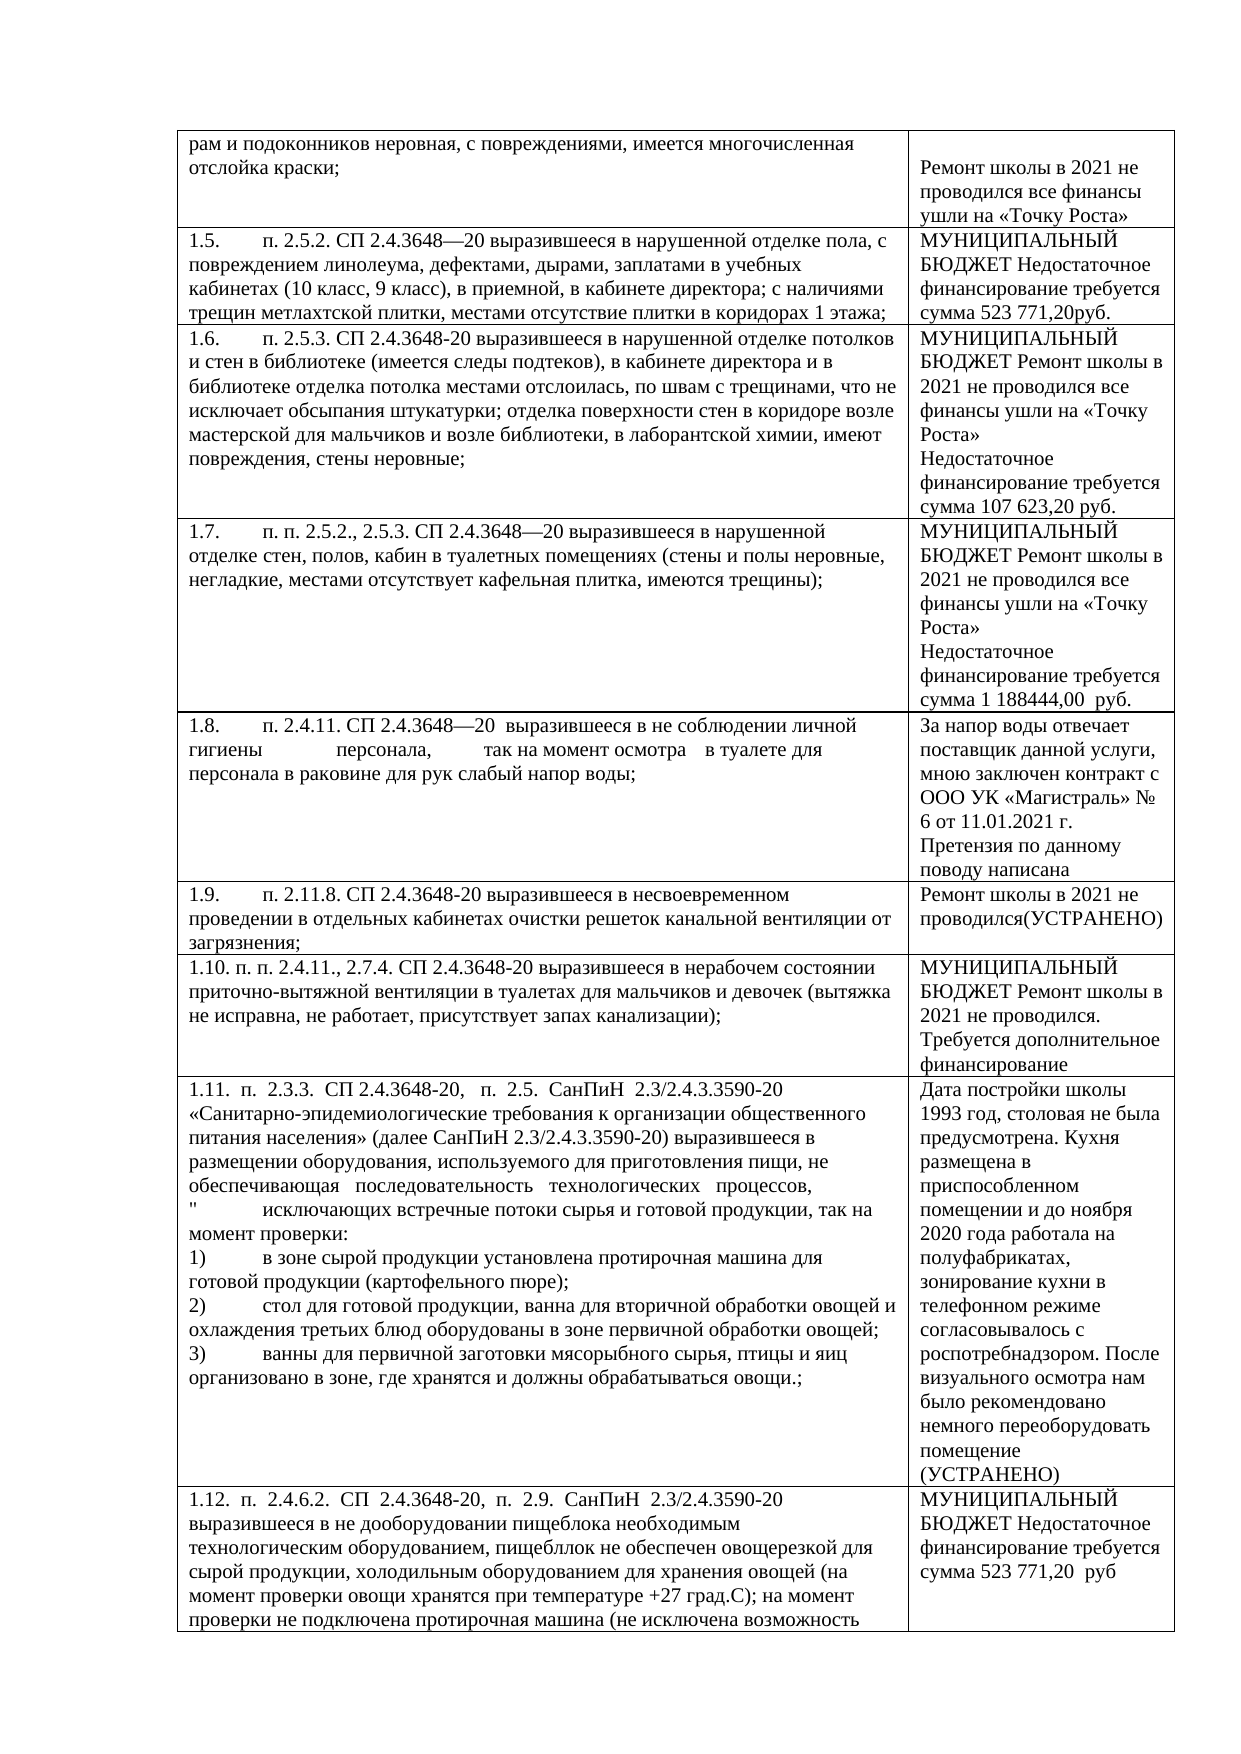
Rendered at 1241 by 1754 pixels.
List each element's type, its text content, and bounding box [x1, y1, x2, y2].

table_cell Дата постройки школы 1993 год, столовая не была предусмотрена. Кухня размещена в приспособленном помещении и до ноября 2020 года работала на полуфабрикатах, зонирование кухни в телефонном режиме согласовывалось с роспотребнадзором. После визуального осмотра нам было рекомендовано немного переоборудовать помещение (УСТРАНЕНО) [909, 1077, 1174, 1486]
table_cell 1.11. п. 2.3.3. CП 2.4.3648-20, п. 2.5. СанПиН 2.3/2.4.3.3590-20 «Санитарно-эпидемиологические требования к организации общественного питания населения» (далее СанПиН 2.3/2.4.3.3590-20) выразившееся в размещении оборудования, используемого для приготовления пищи, не обеспечивающая последовательность технологических процессов, " исключающих встречные потоки сырья и готовой продукции, так на момент проверки: 1) в зоне сырой продукции установлена протирочная машина для готовой продукции (картофельного пюре); 2) стол для готовой продукции, ванна для вторичной обработки овощей и охлаждения третьих блюд оборудованы в зоне первичной обработки овощей; 3) ванны для первичной заготовки мясорыбного сырья, птицы и яиц организовано в зоне, где хранятся и должны обрабатываться овощи.; [178, 1077, 908, 1486]
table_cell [178, 131, 908, 227]
table_cell 1.8. п. 2.4.11. CП 2.4.3648—20 выразившееся в не соблюдении личной гигиены персонала, так на момент осмотра в туалете для персонала в раковине для рук слабый напор воды; [178, 713, 908, 881]
table_cell 1.7. п. п. 2.5.2., 2.5.3. CП 2.4.3648—20 выразившееся в нарушенной отделке стен, полов, кабин в туалетных помещениях (стены и полы неровные, негладкие, местами отсутствует кафельная плитка, имеются трещины); [178, 519, 908, 711]
table_cell МУНИЦИПАЛЬНЫЙ БЮДЖЕТ Ремонт школы в 2021 не проводился все финансы ушли на «Точку Роста» Недостаточное финансирование требуется сумма 107 623,20 руб. [909, 325, 1174, 518]
table_cell 1.5. п. 2.5.2. CП 2.4.3648—20 выразившееся в нарушенной отделке пола, с повреждением линолеума, дефектами, дырами, заплатами в учебных кабинетах (10 класс, 9 класс), в приемной, в кабинете директора; с наличиями трещин метлахтской плитки, местами отсутствие плитки в коридорах 1 этажа; [178, 228, 908, 324]
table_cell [909, 1487, 1174, 1631]
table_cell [178, 1487, 908, 1631]
table_cell 1.10. п. п. 2.4.11., 2.7.4. CП 2.4.3648-20 выразившееся в нерабочем состоянии приточно-вытяжной вентиляции в туалетах для мальчиков и девочек (вытяжка не исправна, не работает, присутствует запах канализации); [178, 955, 908, 1076]
table_cell 1.6. п. 2.5.3. CП 2.4.3648-20 выразившееся в нарушенной отделке потолков и стен в библиотеке (имеется следы подтеков), в кабинете директора и в библиотеке отделка потолка местами отслоилась, по швам с трещинами, что не исключает обсыпания штукатурки; отделка поверхности стен в коридоре возле мастерской для мальчиков и возле библиотеки, в лаборантской химии, имеют повреждения, стены неровные; [178, 325, 908, 518]
table_cell 1.9. п. 2.11.8. CП 2.4.3648-20 выразившееся в несвоевременном проведении в отдельных кабинетах очистки решеток канальной вентиляции от загрязнения; [178, 882, 908, 954]
table_cell МУНИЦИПАЛЬНЫЙ БЮДЖЕТ Ремонт школы в 2021 не проводился все финансы ушли на «Точку Роста» Недостаточное финансирование требуется сумма 1 188444,00 руб. [909, 519, 1174, 711]
table_cell МУНИЦИПАЛЬНЫЙ БЮДЖЕТ Ремонт школы в 2021 не проводился. Требуется дополнительное финансирование [909, 955, 1174, 1076]
table_cell Ремонт школы в 2021 не проводился(УСТРАНЕНО) [909, 882, 1174, 954]
table_cell МУНИЦИПАЛЬНЫЙ БЮДЖЕТ Недостаточное финансирование требуется сумма 523 771,20руб. [909, 228, 1174, 324]
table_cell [909, 131, 1174, 227]
table_cell За напор воды отвечает поставщик данной услуги, мною заключен контракт с ООО УК «Магистраль» № 6 от 11.01.2021 г. Претензия по данному поводу написана [909, 713, 1174, 881]
